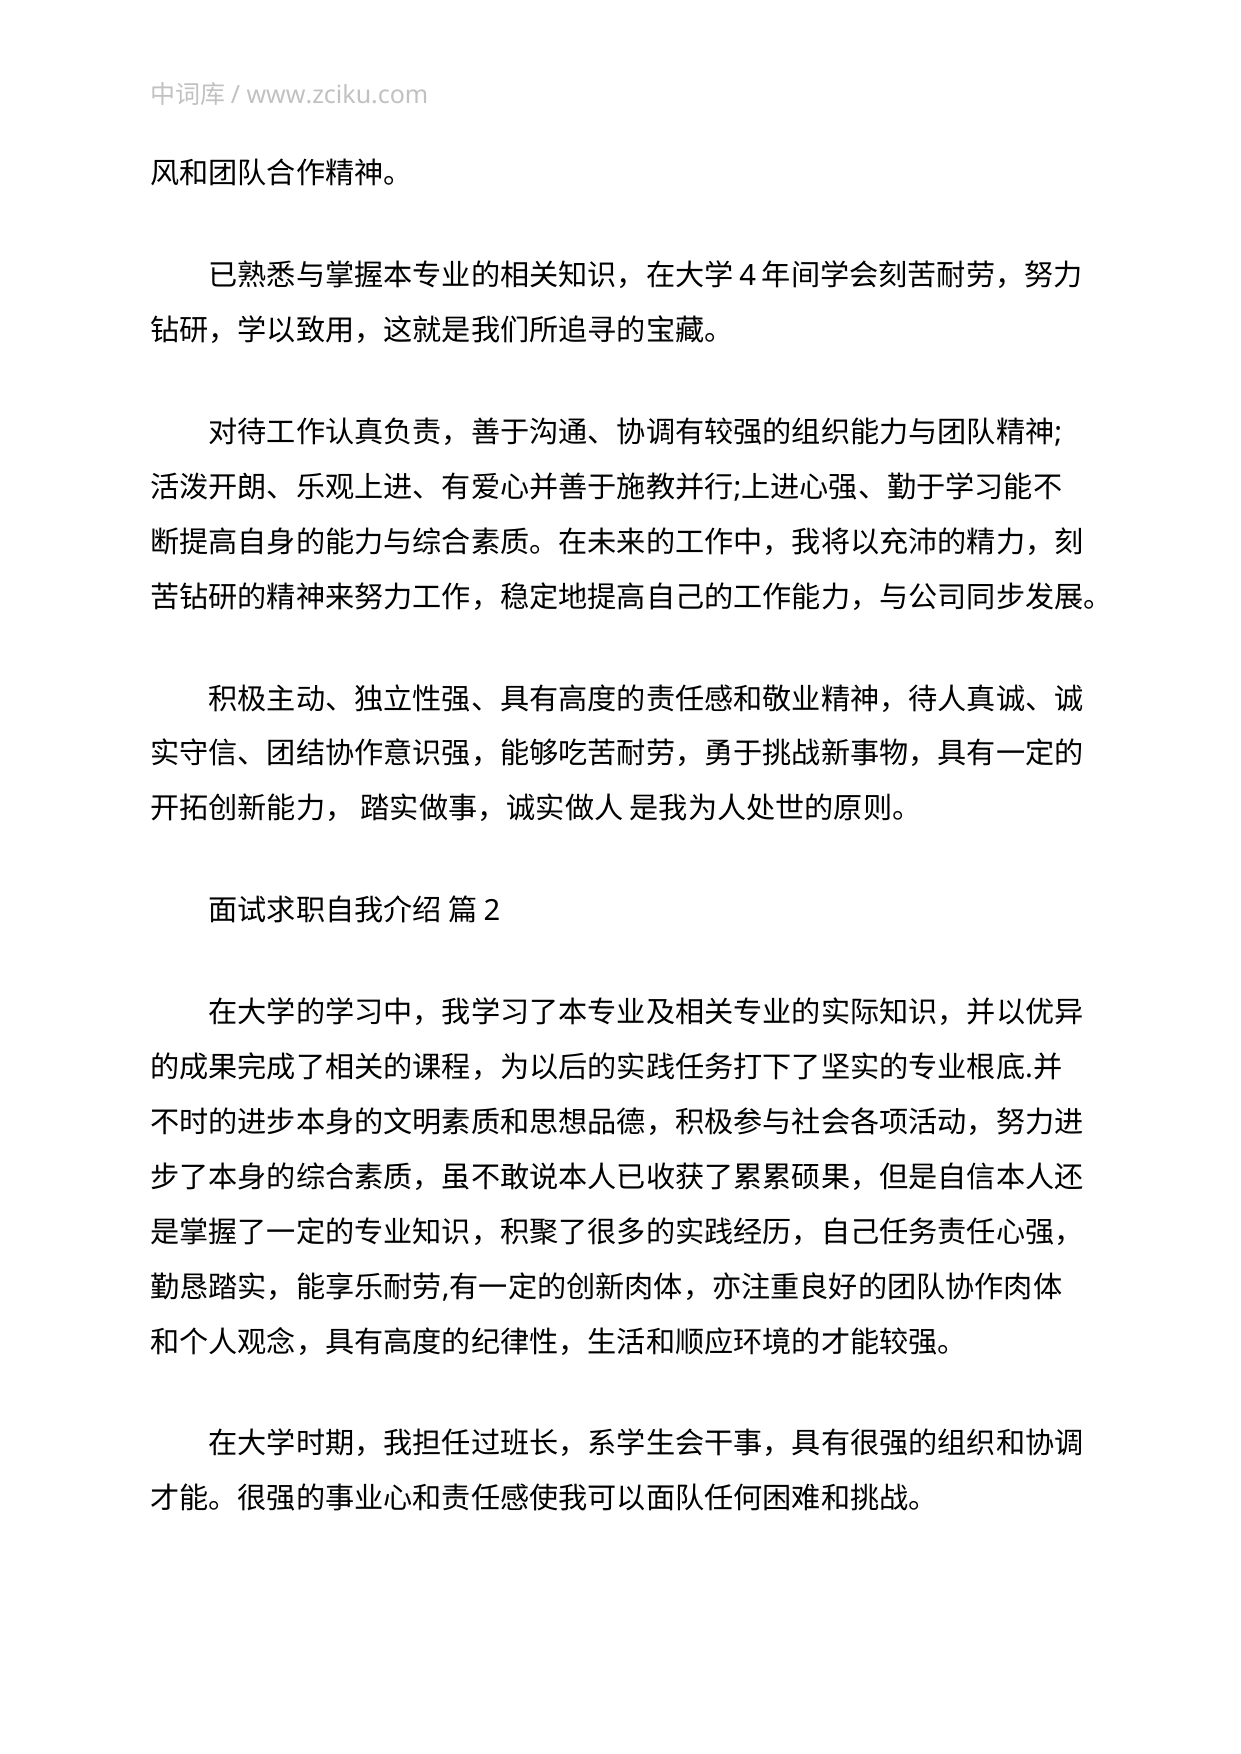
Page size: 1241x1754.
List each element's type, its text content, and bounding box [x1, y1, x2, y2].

text 已熟悉与掌握本专业的相关知识，在大学4年间学会刻苦耐劳，努力钻研，学以致用，这就是我们所追寻的宝藏。 [150, 252, 1090, 349]
text 在大学时期，我担任过班长，系学生会干事，具有很强的组织和协调才能。很强的事业心和责任感使我可以面队任何困难和挑战。 [150, 1420, 1090, 1517]
text 在大学的学习中，我学习了本专业及相关专业的实际知识，并以优异的成果完成了相关的课程，为以后的实践任务打下了坚实的专业根底.并不时的进步本身的文明素质和思想品德，积极参与社会各项活动，努力进步了本身的综合素质，虽不敢说本人已收获了累累硕果，但是自信本人还是掌握了一定的专业知识，积聚了很多的实践经历，自己任务责任心强，勤恳踏实，能享乐耐劳,有一定的创新肉体，亦注重良好的团队协作肉体和个人观念，具有高度的纪律性，生活和顺应环境的才能较强。 [150, 989, 1090, 1361]
text 面试求职自我介绍 篇2 [150, 887, 1090, 929]
text 积极主动、独立性强、具有高度的责任感和敬业精神，待人真诚、诚实守信、团结协作意识强，能够吃苦耐劳，勇于挑战新事物，具有一定的开拓创新能力， 踏实做事，诚实做人 是我为人处世的原则。 [150, 675, 1090, 827]
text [150, 150, 1090, 192]
text 对待工作认真负责，善于沟通、协调有较强的组织能力与团队精神;活泼开朗、乐观上进、有爱心并善于施教并行;上进心强、勤于学习能不断提高自身的能力与综合素质。在未来的工作中，我将以充沛的精力，刻苦钻研的精神来努力工作，稳定地提高自己的工作能力，与公司同步发展。 [150, 408, 1090, 616]
